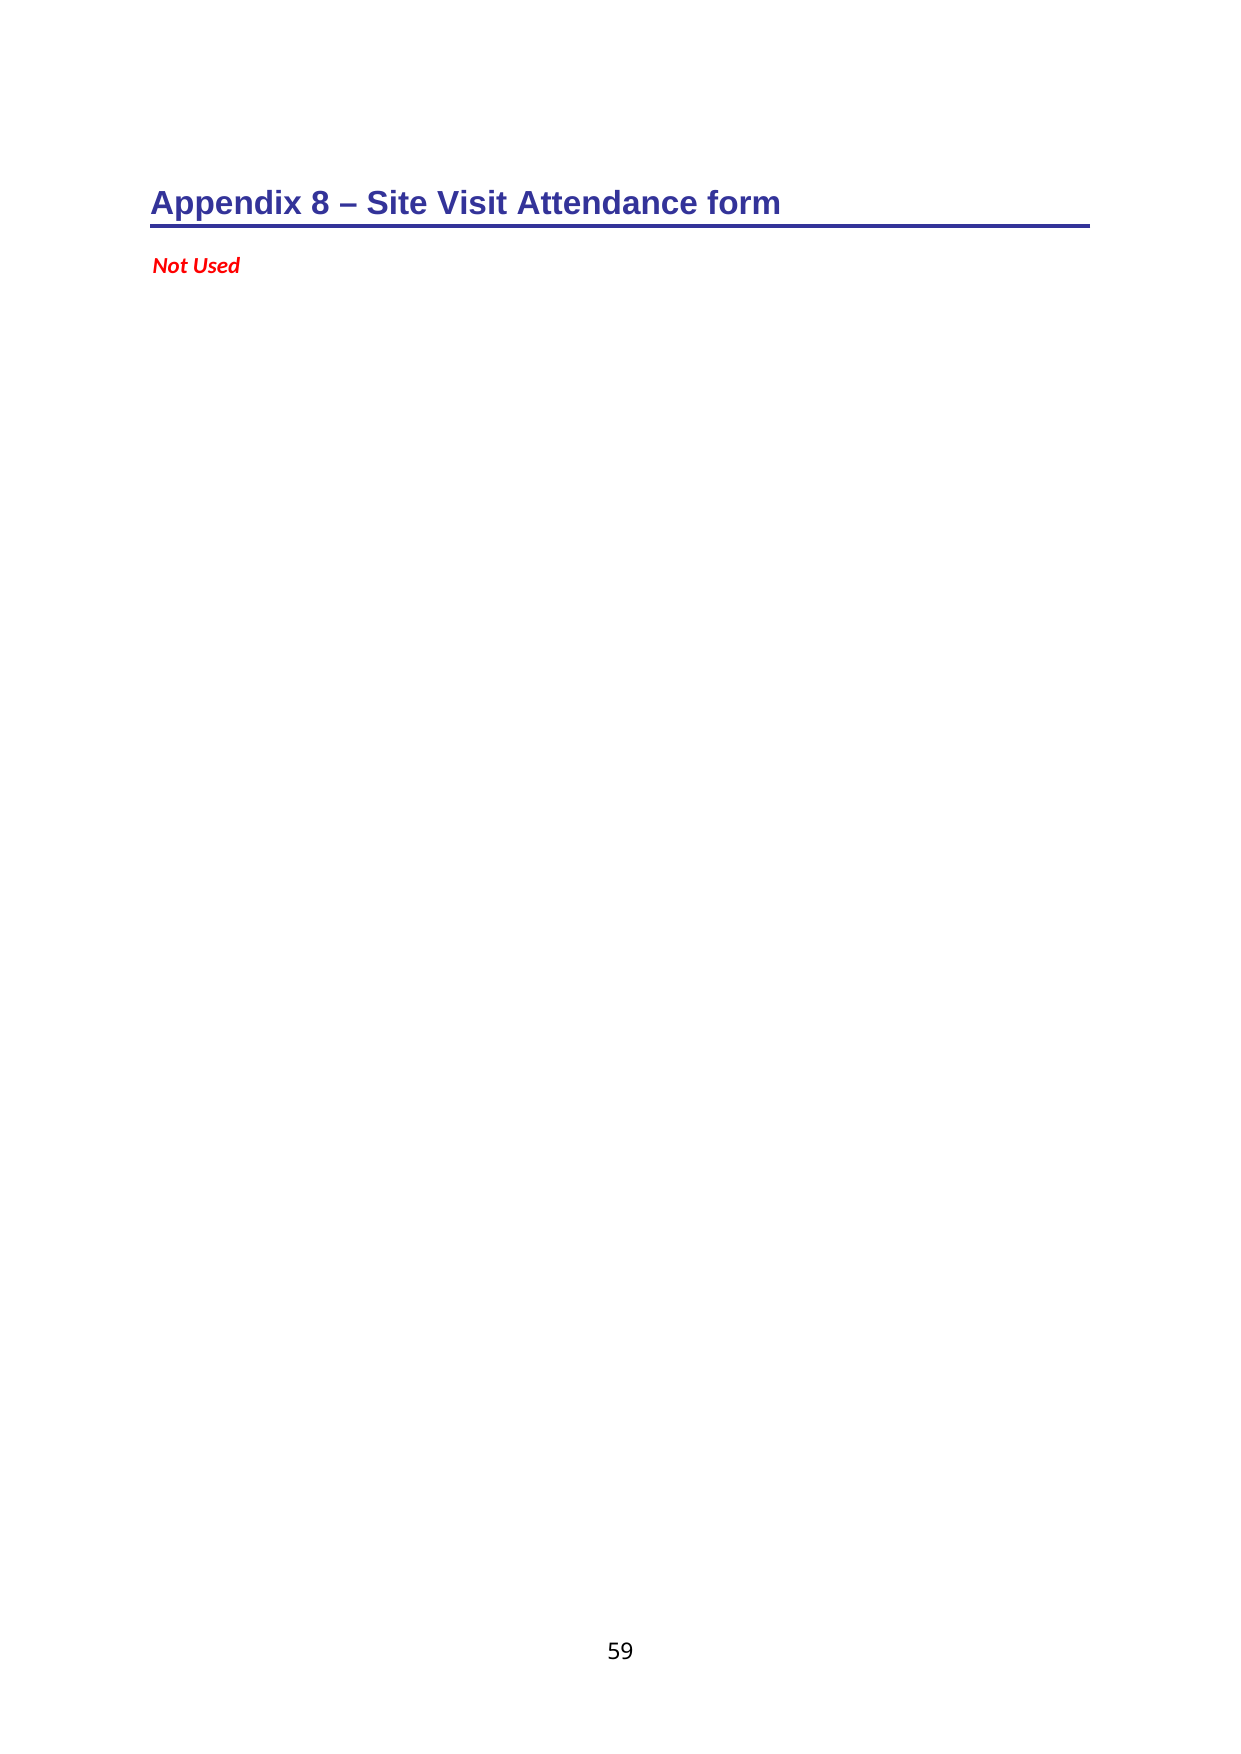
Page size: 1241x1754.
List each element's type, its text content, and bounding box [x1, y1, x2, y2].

text Not Used [152, 251, 1090, 279]
subtitle Appendix 8 – Site Visit Attendance form [150, 183, 1090, 224]
